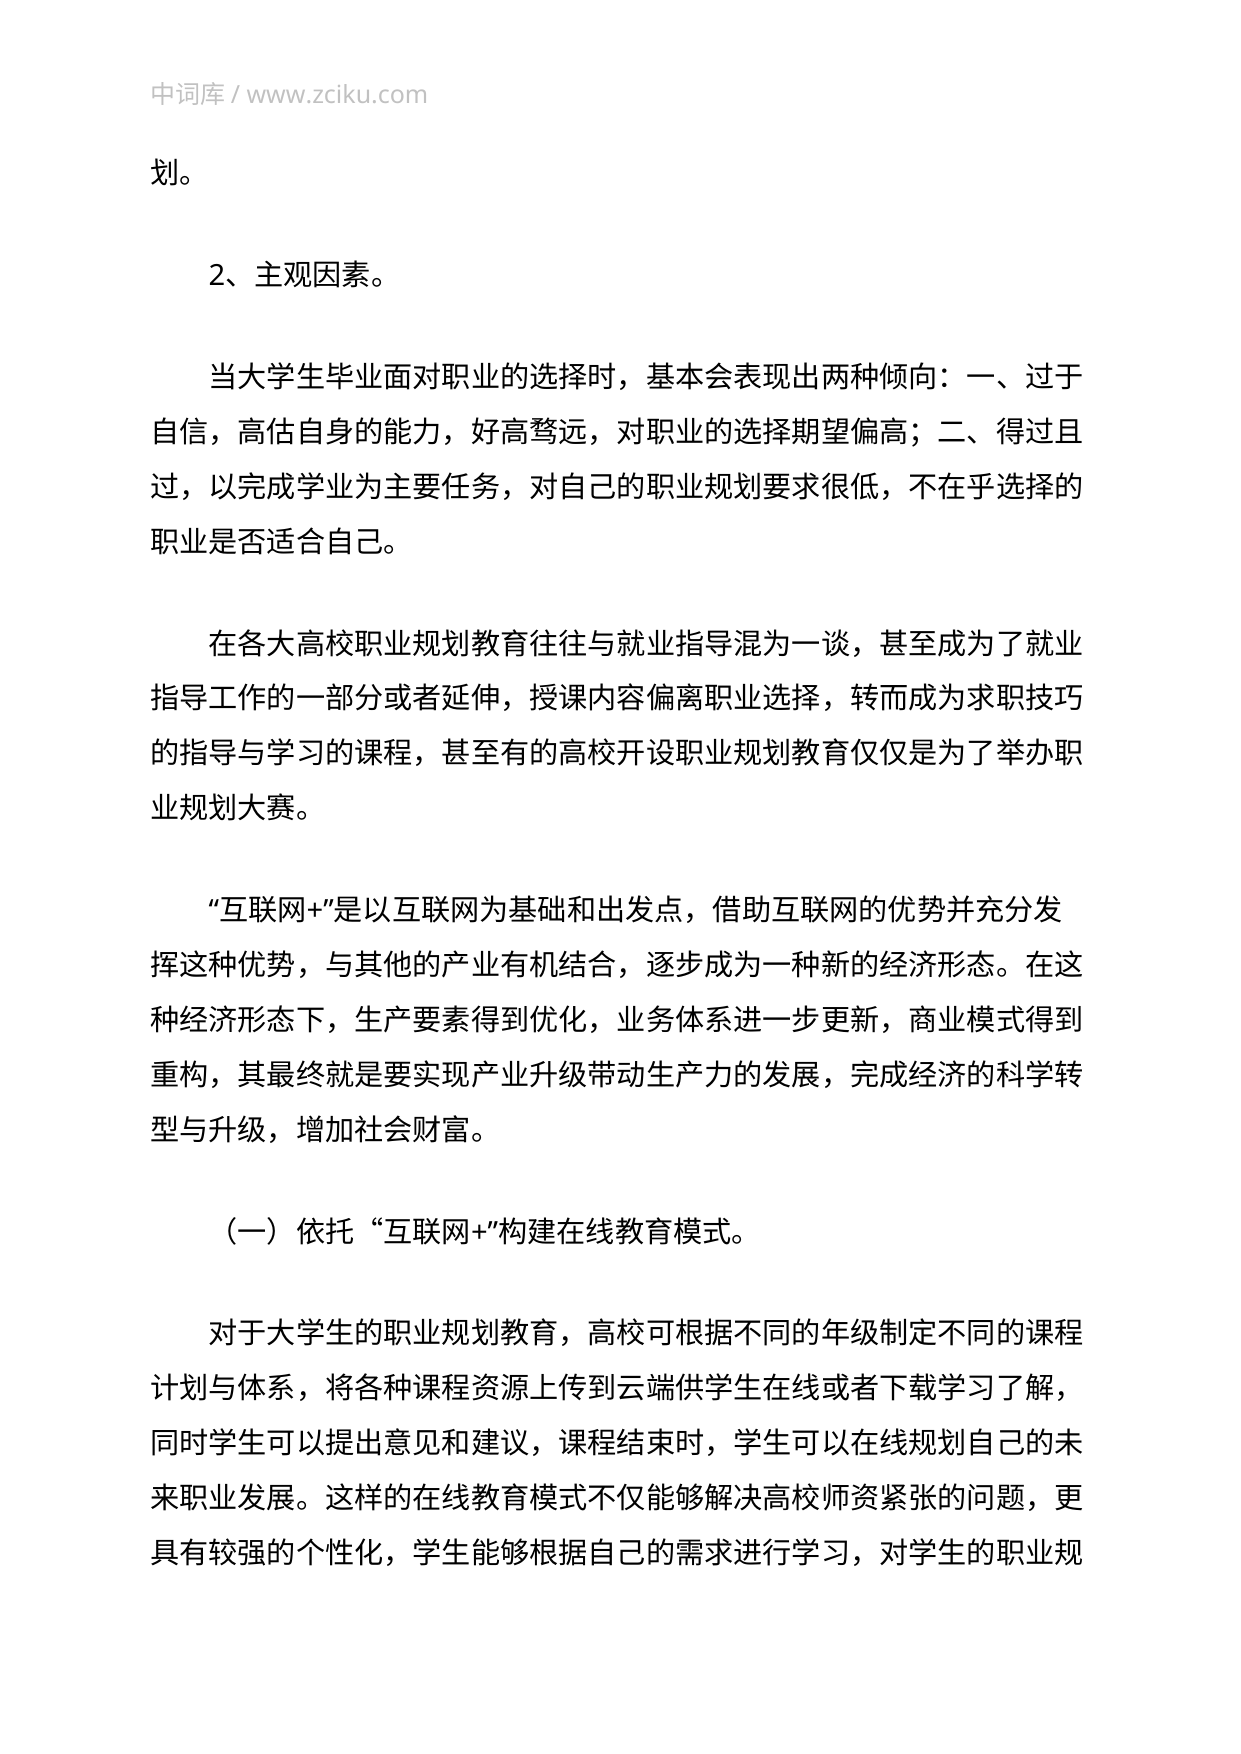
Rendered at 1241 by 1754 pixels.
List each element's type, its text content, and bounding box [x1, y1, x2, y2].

text 2、主观因素。 [150, 252, 1090, 294]
text “互联网+”是以互联网为基础和出发点，借助互联网的优势并充分发挥这种优势，与其他的产业有机结合，逐步成为一种新的经济形态。在这种经济形态下，生产要素得到优化，业务体系进一步更新，商业模式得到重构，其最终就是要实现产业升级带动生产力的发展，完成经济的科学转型与升级，增加社会财富。 [150, 887, 1090, 1149]
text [150, 150, 1090, 192]
text 在各大高校职业规划教育往往与就业指导混为一谈，甚至成为了就业指导工作的一部分或者延伸，授课内容偏离职业选择，转而成为求职技巧的指导与学习的课程，甚至有的高校开设职业规划教育仅仅是为了举办职业规划大赛。 [150, 620, 1090, 827]
text （一）依托“互联网+”构建在线教育模式。 [150, 1208, 1090, 1251]
text 当大学生毕业面对职业的选择时，基本会表现出两种倾向：一、过于自信，高估自身的能力，好高骛远，对职业的选择期望偏高；二、得过且过，以完成学业为主要任务，对自己的职业规划要求很低，不在乎选择的职业是否适合自己。 [150, 354, 1090, 561]
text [150, 1310, 1090, 1572]
